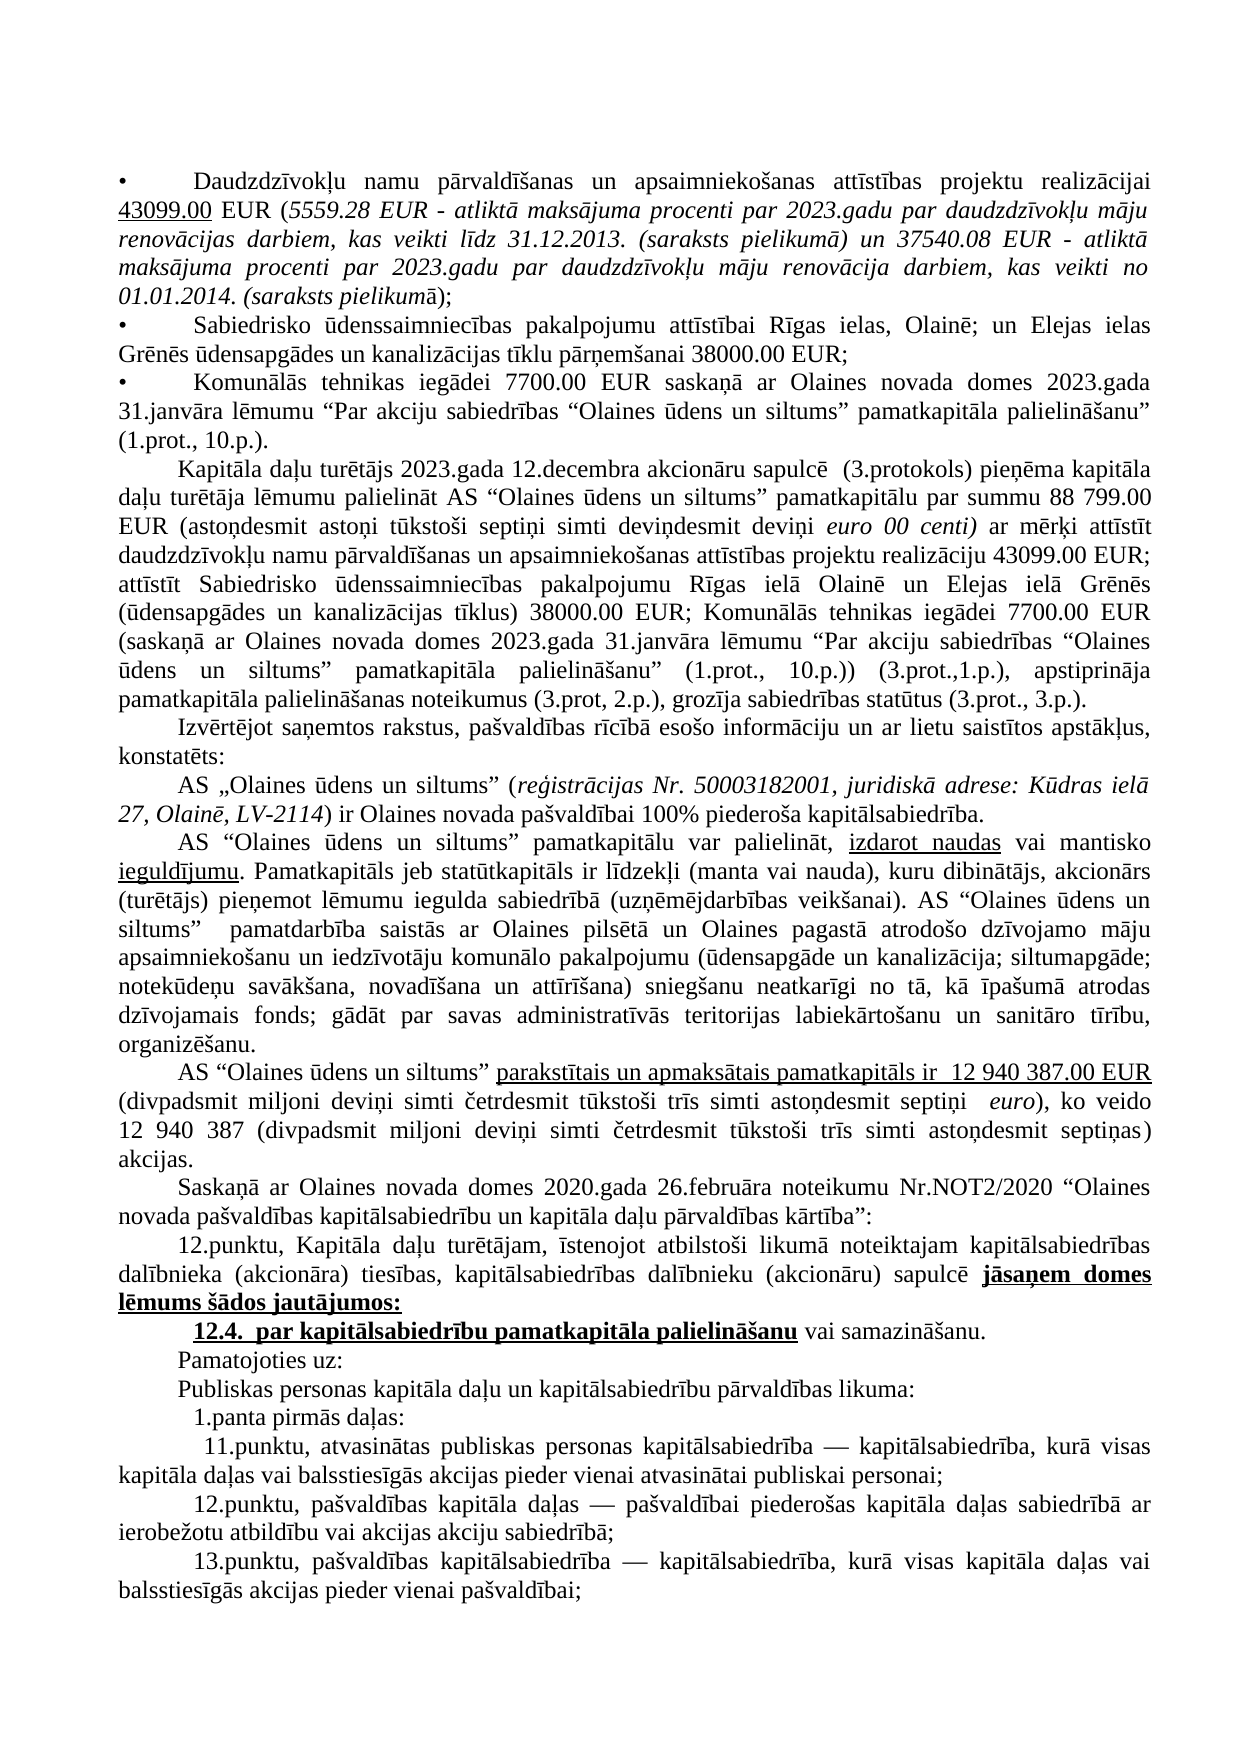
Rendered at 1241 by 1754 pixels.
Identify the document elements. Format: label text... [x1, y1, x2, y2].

text AS “Olaines ūdens un siltums” pamatkapitālu var palielināt, izdarot naudas vai mantisko ieguldījumu. Pamatkapitāls jeb statūtkapitāls ir līdzekļi (manta vai nauda), kuru dibinātājs, akcionārs (turētājs) pieņemot lēmumu iegulda sabiedrībā (uzņēmējdarbības veikšanai). AS “Olaines ūdens un siltums” pamatdarbība saistās ar Olaines pilsētā un Olaines pagastā atrodošo dzīvojamo māju apsaimniekošanu un iedzīvotāju komunālo pakalpojumu (ūdensapgāde un kanalizācija; siltumapgāde; notekūdeņu savākšana, novadīšana un attīrīšana) sniegšanu neatkarīgi no tā, kā īpašumā atrodas dzīvojamais fonds; gādāt par savas administratīvās teritorijas labiekārtošanu un sanitāro tīrību, organizēšanu. [118, 827, 1152, 1057]
text Saskaņā ar Olaines novada domes 2020.gada 26.februāra noteikumu Nr.NOT2/2020 “Olaines novada pašvaldības kapitālsabiedrību un kapitāla daļu pārvaldības kārtība”: [118, 1172, 1152, 1230]
text 12.4. par kapitālsabiedrību pamatkapitāla palielināšanu vai samazināšanu. [118, 1316, 1152, 1345]
text Publiskas personas kapitāla daļu un kapitālsabiedrību pārvaldības likuma: [118, 1374, 1152, 1402]
text Pamatojoties uz: [118, 1345, 1152, 1374]
text • Daudzdzīvokļu namu pārvaldīšanas un apsaimniekošanas attīstības projektu realizācijai 43099.00 EUR (5559.28 EUR - atliktā maksājuma procenti par 2023.gadu par daudzdzīvokļu māju renovācijas darbiem, kas veikti līdz 31.12.2013. (saraksts pielikumā) un 37540.08 EUR - atliktā maksājuma procenti par 2023.gadu par daudzdzīvokļu māju renovācija darbiem, kas veikti no 01.01.2014. (saraksts pielikumā); [118, 166, 1152, 310]
text AS „Olaines ūdens un siltums” (reģistrācijas Nr. 50003182001, juridiskā adrese: Kūdras ielā 27, Olainē, LV-2114) ir Olaines novada pašvaldībai 100% piederoša kapitālsabiedrība. [118, 770, 1152, 827]
text AS “Olaines ūdens un siltums” parakstītais un apmaksātais pamatkapitāls ir 12 940 387.00 EUR (divpadsmit miljoni deviņi simti četrdesmit tūkstoši trīs simti astoņdesmit septiņi euro), ko veido 12 940 387 (divpadsmit miljoni deviņi simti četrdesmit tūkstoši trīs simti astoņdesmit septiņas) akcijas. [118, 1057, 1152, 1172]
text • Komunālās tehnikas iegādei 7700.00 EUR saskaņā ar Olaines novada domes 2023.gada 31.janvāra lēmumu “Par akciju sabiedrības “Olaines ūdens un siltums” pamatkapitāla palielināšanu” (1.prot., 10.p.). [118, 367, 1152, 454]
text 12.punktu, Kapitāla daļu turētājam, īstenojot atbilstoši likumā noteiktajam kapitālsabiedrības dalībnieka (akcionāra) tiesības, kapitālsabiedrības dalībnieku (akcionāru) sapulcē jāsaņem domes lēmums šādos jautājumos: [118, 1230, 1152, 1316]
text 11.punktu, atvasinātas publiskas personas kapitālsabiedrība — kapitālsabiedrība, kurā visas kapitāla daļas vai balsstiesīgās akcijas pieder vienai atvasinātai publiskai personai; [118, 1431, 1152, 1489]
text 13.punktu, pašvaldības kapitālsabiedrība — kapitālsabiedrība, kurā visas kapitāla daļas vai balsstiesīgās akcijas pieder vienai pašvaldībai; [118, 1546, 1152, 1604]
text Kapitāla daļu turētājs 2023.gada 12.decembra akcionāru sapulcē (3.protokols) pieņēma kapitāla daļu turētāja lēmumu palielināt AS “Olaines ūdens un siltums” pamatkapitālu par summu 88 799.00 EUR (astoņdesmit astoņi tūkstoši septiņi simti deviņdesmit deviņi euro 00 centi) ar mērķi attīstīt daudzdzīvokļu namu pārvaldīšanas un apsaimniekošanas attīstības projektu realizāciju 43099.00 EUR; attīstīt Sabiedrisko ūdenssaimniecības pakalpojumu Rīgas ielā Olainē un Elejas ielā Grēnēs (ūdensapgādes un kanalizācijas tīklus) 38000.00 EUR; Komunālās tehnikas iegādei 7700.00 EUR (saskaņā ar Olaines novada domes 2023.gada 31.janvāra lēmumu “Par akciju sabiedrības “Olaines ūdens un siltums” pamatkapitāla palielināšanu” (1.prot., 10.p.)) (3.prot.,1.p.), apstiprināja pamatkapitāla palielināšanas noteikumus (3.prot, 2.p.), grozīja sabiedrības statūtus (3.prot., 3.p.). [118, 454, 1152, 712]
text • Sabiedrisko ūdenssaimniecības pakalpojumu attīstībai Rīgas ielas, Olainē; un Elejas ielas Grēnēs ūdensapgādes un kanalizācijas tīklu pārņemšanai 38000.00 EUR; [118, 310, 1152, 367]
text Izvērtējot saņemtos rakstus, pašvaldības rīcībā esošo informāciju un ar lietu saistītos apstākļus, konstatēts: [118, 712, 1152, 770]
text 12.punktu, pašvaldības kapitāla daļas — pašvaldībai piederošas kapitāla daļas sabiedrībā ar ierobežotu atbildību vai akcijas akciju sabiedrībā; [118, 1489, 1152, 1546]
text 1.panta pirmās daļas: [118, 1402, 1152, 1431]
